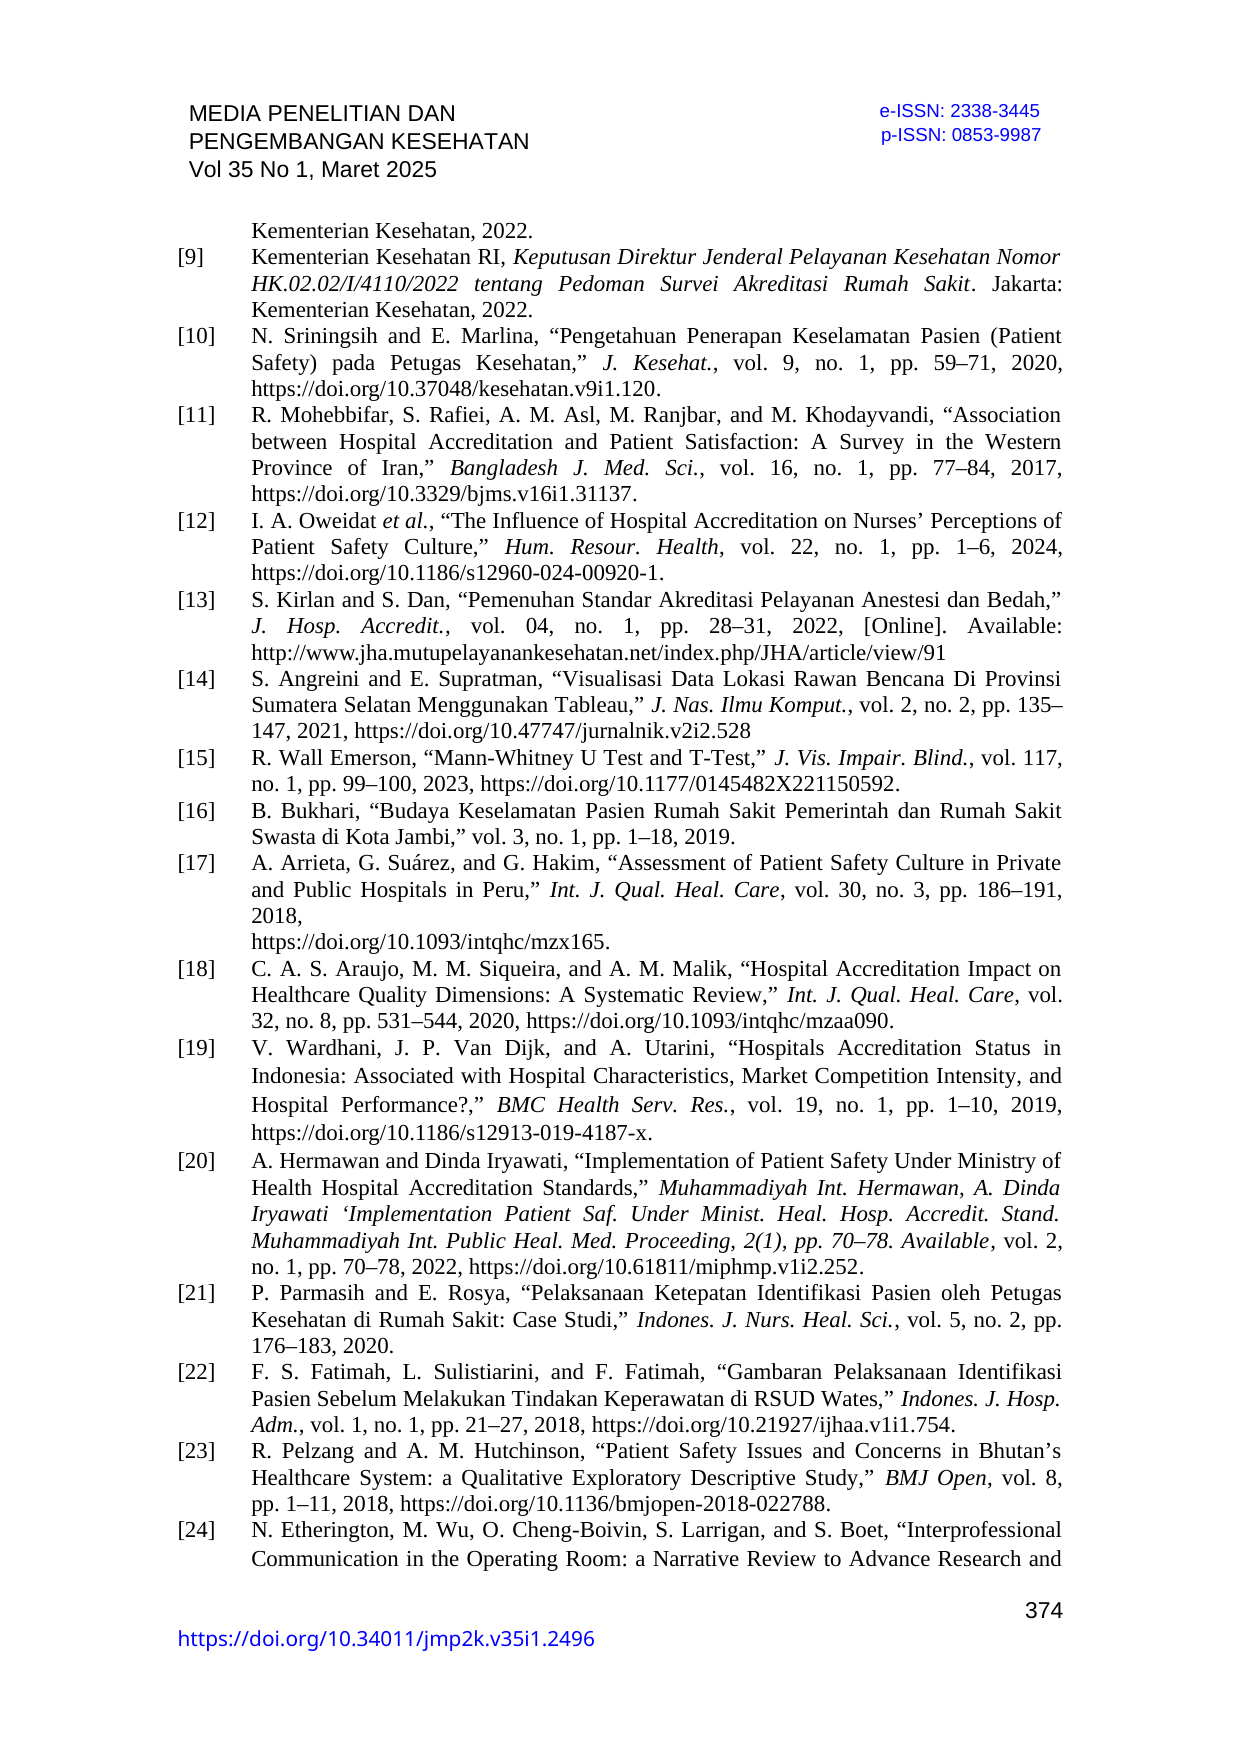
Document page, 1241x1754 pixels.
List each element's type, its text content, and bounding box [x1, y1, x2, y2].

text [11] R. Mohebbifar, S. Rafiei, A. M. Asl, M. Ranjbar, and M. Khodayvandi, “Association between Hospital Accreditation and Patient Satisfaction: A Survey in the Western Province of Iran,” Bangladesh J. Med. Sci., vol. 16, no. 1, pp. 77–84, 2017, https://doi.org/10.3329/bjms.v16i1.31137. [177, 401, 1063, 507]
text [18] C. A. S. Araujo, M. M. Siqueira, and A. M. Malik, “Hospital Accreditation Impact on Healthcare Quality Dimensions: A Systematic Review,” Int. J. Qual. Heal. Care, vol. 32, no. 8, pp. 531–544, 2020, https://doi.org/10.1093/intqhc/mzaa090. [177, 955, 1063, 1034]
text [177, 217, 1063, 243]
text [15] R. Wall Emerson, “Mann-Whitney U Test and T-Test,” J. Vis. Impair. Blind., vol. 117, no. 1, pp. 99–100, 2023, https://doi.org/10.1177/0145482X221150592. [177, 744, 1063, 797]
text [13] S. Kirlan and S. Dan, “Pemenuhan Standar Akreditasi Pelayanan Anestesi dan Bedah,” J. Hosp. Accredit., vol. 04, no. 1, pp. 28–31, 2022, [Online]. Available: http://www.jha.mutupelayanankesehatan.net/index.php/JHA/article/view/91 [177, 586, 1063, 665]
text [20] A. Hermawan and Dinda Iryawati, “Implementation of Patient Safety Under Ministry of Health Hospital Accreditation Standards,” Muhammadiyah Int. Hermawan, A. Dinda Iryawati ‘Implementation Patient Saf. Under Minist. Heal. Hosp. Accredit. Stand. Muhammadiyah Int. Public Heal. Med. Proceeding, 2(1), pp. 70–78. Available, vol. 2, no. 1, pp. 70–78, 2022, https://doi.org/10.61811/miphmp.v1i2.252. [177, 1148, 1063, 1279]
text [12] I. A. Oweidat et al., “The Influence of Hospital Accreditation on Nurses’ Perceptions of Patient Safety Culture,” Hum. Resour. Health, vol. 22, no. 1, pp. 1–6, 2024, https://doi.org/10.1186/s12960-024-00920-1. [177, 507, 1063, 586]
text [19] V. Wardhani, J. P. Van Dijk, and A. Utarini, “Hospitals Accreditation Status in Indonesia: Associated with Hospital Characteristics, Market Competition Intensity, and Hospital Performance?,” BMC Health Serv. Res., vol. 19, no. 1, pp. 1–10, 2019, https://doi.org/10.1186/s12913-019-4187-x. [177, 1034, 1063, 1146]
text [21] P. Parmasih and E. Rosya, “Pelaksanaan Ketepatan Identifikasi Pasien oleh Petugas Kesehatan di Rumah Sakit: Case Studi,” Indones. J. Nurs. Heal. Sci., vol. 5, no. 2, pp. 176–183, 2020. [177, 1279, 1063, 1358]
text [23] R. Pelzang and A. M. Hutchinson, “Patient Safety Issues and Concerns in Bhutan’s Healthcare System: a Qualitative Exploratory Descriptive Study,” BMJ Open, vol. 8, pp. 1–11, 2018, https://doi.org/10.1136/bmjopen-2018-022788. [177, 1437, 1063, 1517]
text [22] F. S. Fatimah, L. Sulistiarini, and F. Fatimah, “Gambaran Pelaksanaan Identifikasi Pasien Sebelum Melakukan Tindakan Keperawatan di RSUD Wates,” Indones. J. Hosp. Adm., vol. 1, no. 1, pp. 21–27, 2018, https://doi.org/10.21927/ijhaa.v1i1.754. [177, 1358, 1063, 1437]
text [10] N. Sriningsih and E. Marlina, “Pengetahuan Penerapan Keselamatan Pasien (Patient Safety) pada Petugas Kesehatan,” J. Kesehat., vol. 9, no. 1, pp. 59–71, 2020, https://doi.org/10.37048/kesehatan.v9i1.120. [177, 322, 1063, 401]
text https://doi.org/10.1093/intqhc/mzx165. [251, 928, 1063, 955]
text [9] Kementerian Kesehatan RI, Keputusan Direktur Jenderal Pelayanan Kesehatan Nomor HK.02.02/I/4110/2022 tentang Pedoman Survei Akreditasi Rumah Sakit. Jakarta: Kementerian Kesehatan, 2022. [177, 243, 1063, 322]
text [16] B. Bukhari, “Budaya Keselamatan Pasien Rumah Sakit Pemerintah dan Rumah Sakit Swasta di Kota Jambi,” vol. 3, no. 1, pp. 1–18, 2019. [177, 797, 1063, 849]
text [14] S. Angreini and E. Supratman, “Visualisasi Data Lokasi Rawan Bencana Di Provinsi Sumatera Selatan Menggunakan Tableau,” J. Nas. Ilmu Komput., vol. 2, no. 2, pp. 135–147, 2021, https://doi.org/10.47747/jurnalnik.v2i2.528 [177, 665, 1063, 744]
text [177, 1517, 1063, 1571]
text [17] A. Arrieta, G. Suárez, and G. Hakim, “Assessment of Patient Safety Culture in Private and Public Hospitals in Peru,” Int. J. Qual. Heal. Care, vol. 30, no. 3, pp. 186–191, 2018, [177, 849, 1063, 928]
